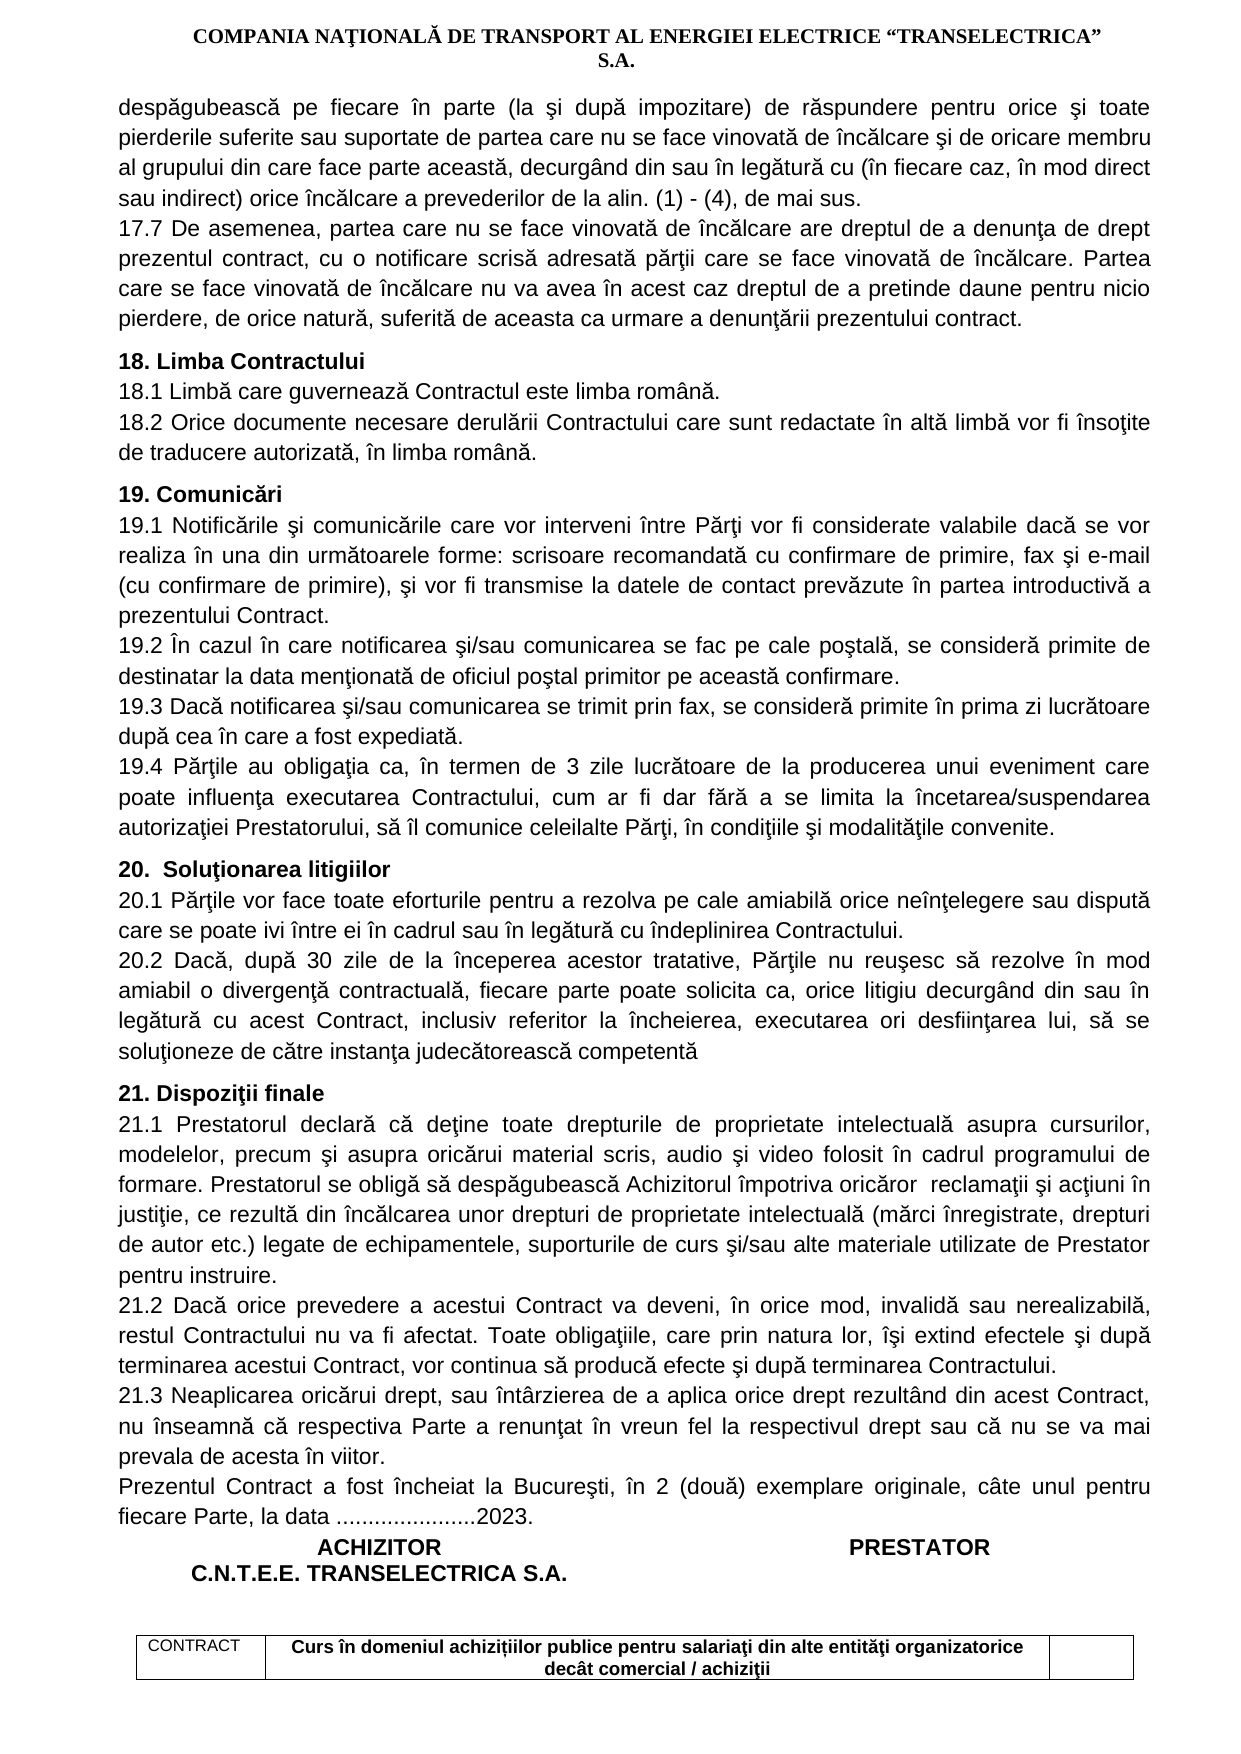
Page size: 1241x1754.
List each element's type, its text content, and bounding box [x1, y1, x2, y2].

table_header PRESTATOR [640, 1534, 1152, 1586]
text 21. Dispoziţii finale [118, 1080, 1152, 1107]
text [118, 94, 1152, 211]
text 18.2 Orice documente necesare derulării Contractului care sunt redactate în altă limbă vor fi însoţite de traducere autorizată, în limba română. [118, 408, 1152, 465]
text 21.2 Dacă orice prevedere a acestui Contract va deveni, în orice mod, invalidă sau nerealizabilă, restul Contractului nu va fi afectat. Toate obligaţiile, care prin natura lor, îşi extind efectele şi după terminarea acestui Contract, vor continua să producă efecte şi după terminarea Contractului. [118, 1292, 1152, 1378]
text 19.4 Părţile au obligaţia ca, în termen de 3 zile lucrătoare de la producerea unui eveniment care poate influenţa executarea Contractului, cum ar fi dar fără a se limita la încetarea/suspendarea autorizaţiei Prestatorului, să îl comunice celeilalte Părţi, în condiţiile şi modalităţile convenite. [118, 753, 1152, 840]
text 20.2 Dacă, după 30 zile de la începerea acestor tratative, Părţile nu reuşesc să rezolve în mod amiabil o divergenţă contractuală, fiecare parte poate solicita ca, orice litigiu decurgând din sau în legătură cu acest Contract, inclusiv referitor la încheierea, executarea ori desfiinţarea lui, să se soluţioneze de către instanţa judecătorească competentă [118, 947, 1152, 1064]
text 19.1 Notificările şi comunicările care vor interveni între Părţi vor fi considerate valabile dacă se vor realiza în una din următoarele forme: scrisoare recomandată cu confirmare de primire, fax şi e-mail (cu confirmare de primire), şi vor fi transmise la datele de contact prevăzute în partea introductivă a prezentului Contract. [118, 512, 1152, 628]
text 21.1 Prestatorul declară că deţine toate drepturile de proprietate intelectuală asupra cursurilor, modelelor, precum şi asupra oricărui material scris, audio şi video folosit în cadrul programului de formare. Prestatorul se obligă să despăgubească Achizitorul împotriva oricăror reclamaţii şi acţiuni în justiţie, ce rezultă din încălcarea unor drepturi de proprietate intelectuală (mărci înregistrate, drepturi de autor etc.) legate de echipamentele, suporturile de curs şi/sau alte materiale utilizate de Prestator pentru instruire. [118, 1111, 1152, 1288]
text Prezentul Contract a fost încheiat la Bucureşti, în 2 (două) exemplare originale, câte unul pentru fiecare Parte, la data ......................2023. [118, 1473, 1152, 1529]
text 18. Limba Contractului [118, 348, 1152, 374]
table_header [118, 1534, 640, 1586]
text 19. Comunicări [118, 481, 1152, 508]
text 18.1 Limbă care guvernează Contractul este limba română. [118, 378, 1152, 404]
text 19.3 Dacă notificarea şi/sau comunicarea se trimit prin fax, se consideră primite în prima zi lucrătoare după cea în care a fost expediată. [118, 693, 1152, 749]
text 21.3 Neaplicarea oricărui drept, sau întârzierea de a aplica orice drept rezultând din acest Contract, nu înseamnă că respectiva Parte a renunţat în vreun fel la respectivul drept sau că nu se va mai prevala de acesta în viitor. [118, 1382, 1152, 1469]
text 20. Soluţionarea litigiilor [118, 856, 1152, 883]
text 17.7 De asemenea, partea care nu se face vinovată de încălcare are dreptul de a denunţa de drept prezentul contract, cu o notificare scrisă adresată părţii care se face vinovată de încălcare. Partea care se face vinovată de încălcare nu va avea în acest caz dreptul de a pretinde daune pentru nicio pierdere, de orice natură, suferită de aceasta ca urmare a denunţării prezentului contract. [118, 215, 1152, 332]
text 19.2 În cazul în care notificarea şi/sau comunicarea se fac pe cale poştală, se consideră primite de destinatar la data menţionată de oficiul poştal primitor pe această confirmare. [118, 632, 1152, 689]
text 20.1 Părţile vor face toate eforturile pentru a rezolva pe cale amiabilă orice neînţelegere sau dispută care se poate ivi între ei în cadrul sau în legătură cu îndeplinirea Contractului. [118, 887, 1152, 943]
